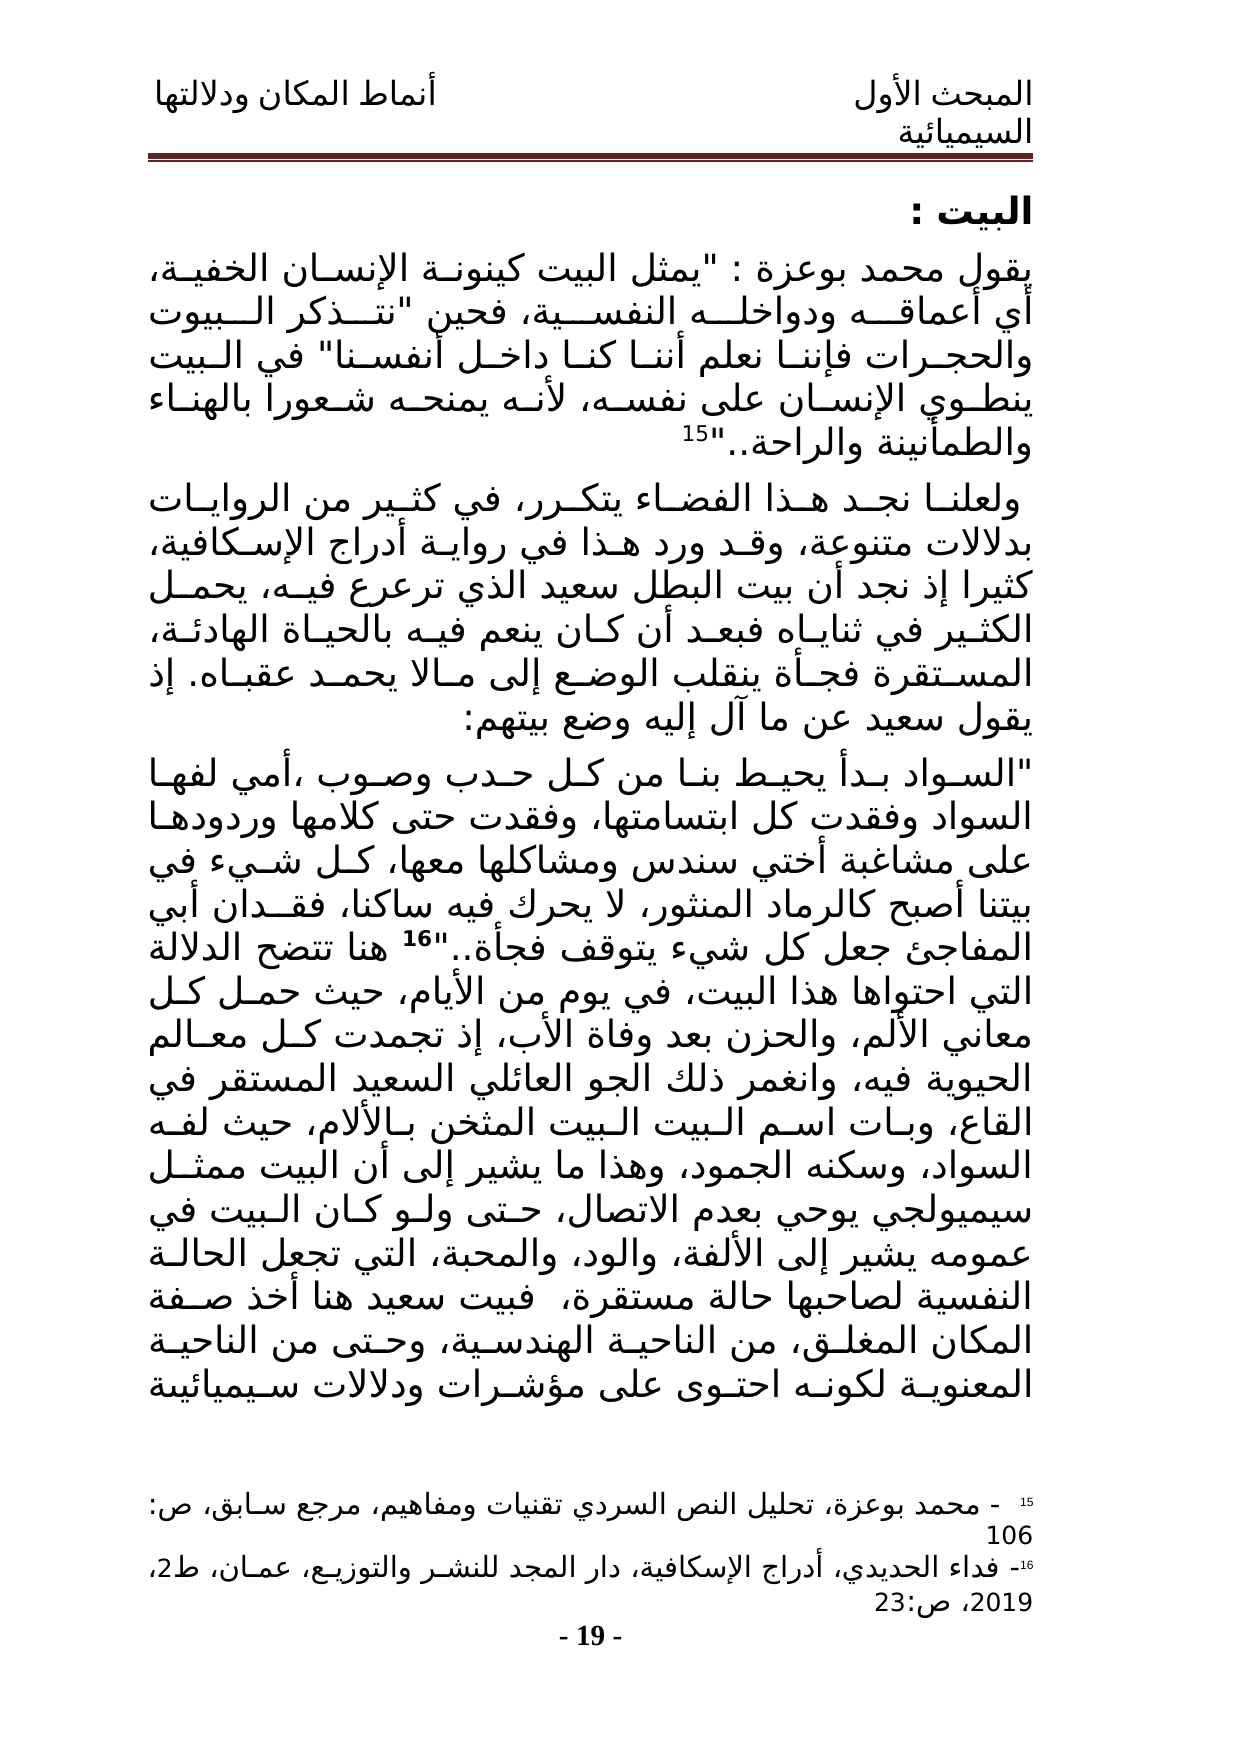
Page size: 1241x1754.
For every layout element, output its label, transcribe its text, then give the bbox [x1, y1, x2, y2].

text يقول محمد بوعزة : "يمثل البيت كينونة الإنسان الخفية، أي أعماقه ودواخله النفسية، فحين "نتذكر البيوت والحجرات فإننا نعلم أننا كنا داخل أنفسنا" في البيت ينطوي الإنسان على نفسه، لأنه يمنحه شعورا بالهناء والطمأنينة والراحة.." [148, 246, 1033, 464]
text البيت : [148, 190, 1033, 234]
text ولعلنا نجد هذا الفضاء يتكرر، في كثير من الروايات بدلالات متنوعة، وقد ورد هذا في رواية أدراج الإسكافية، كثيرا إذ نجد أن بيت البطل سعيد الذي ترعرع فيه، يحمل الكثير في ثناياه فبعد أن كان ينعم فيه بالحياة الهادئة، المستقرة فجأة ينقلب الوضع إلى مالا يحمد عقباه. إذ يقول سعيد عن ما آل إليه وضع بيتهم: [148, 477, 1033, 739]
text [148, 751, 1033, 1406]
